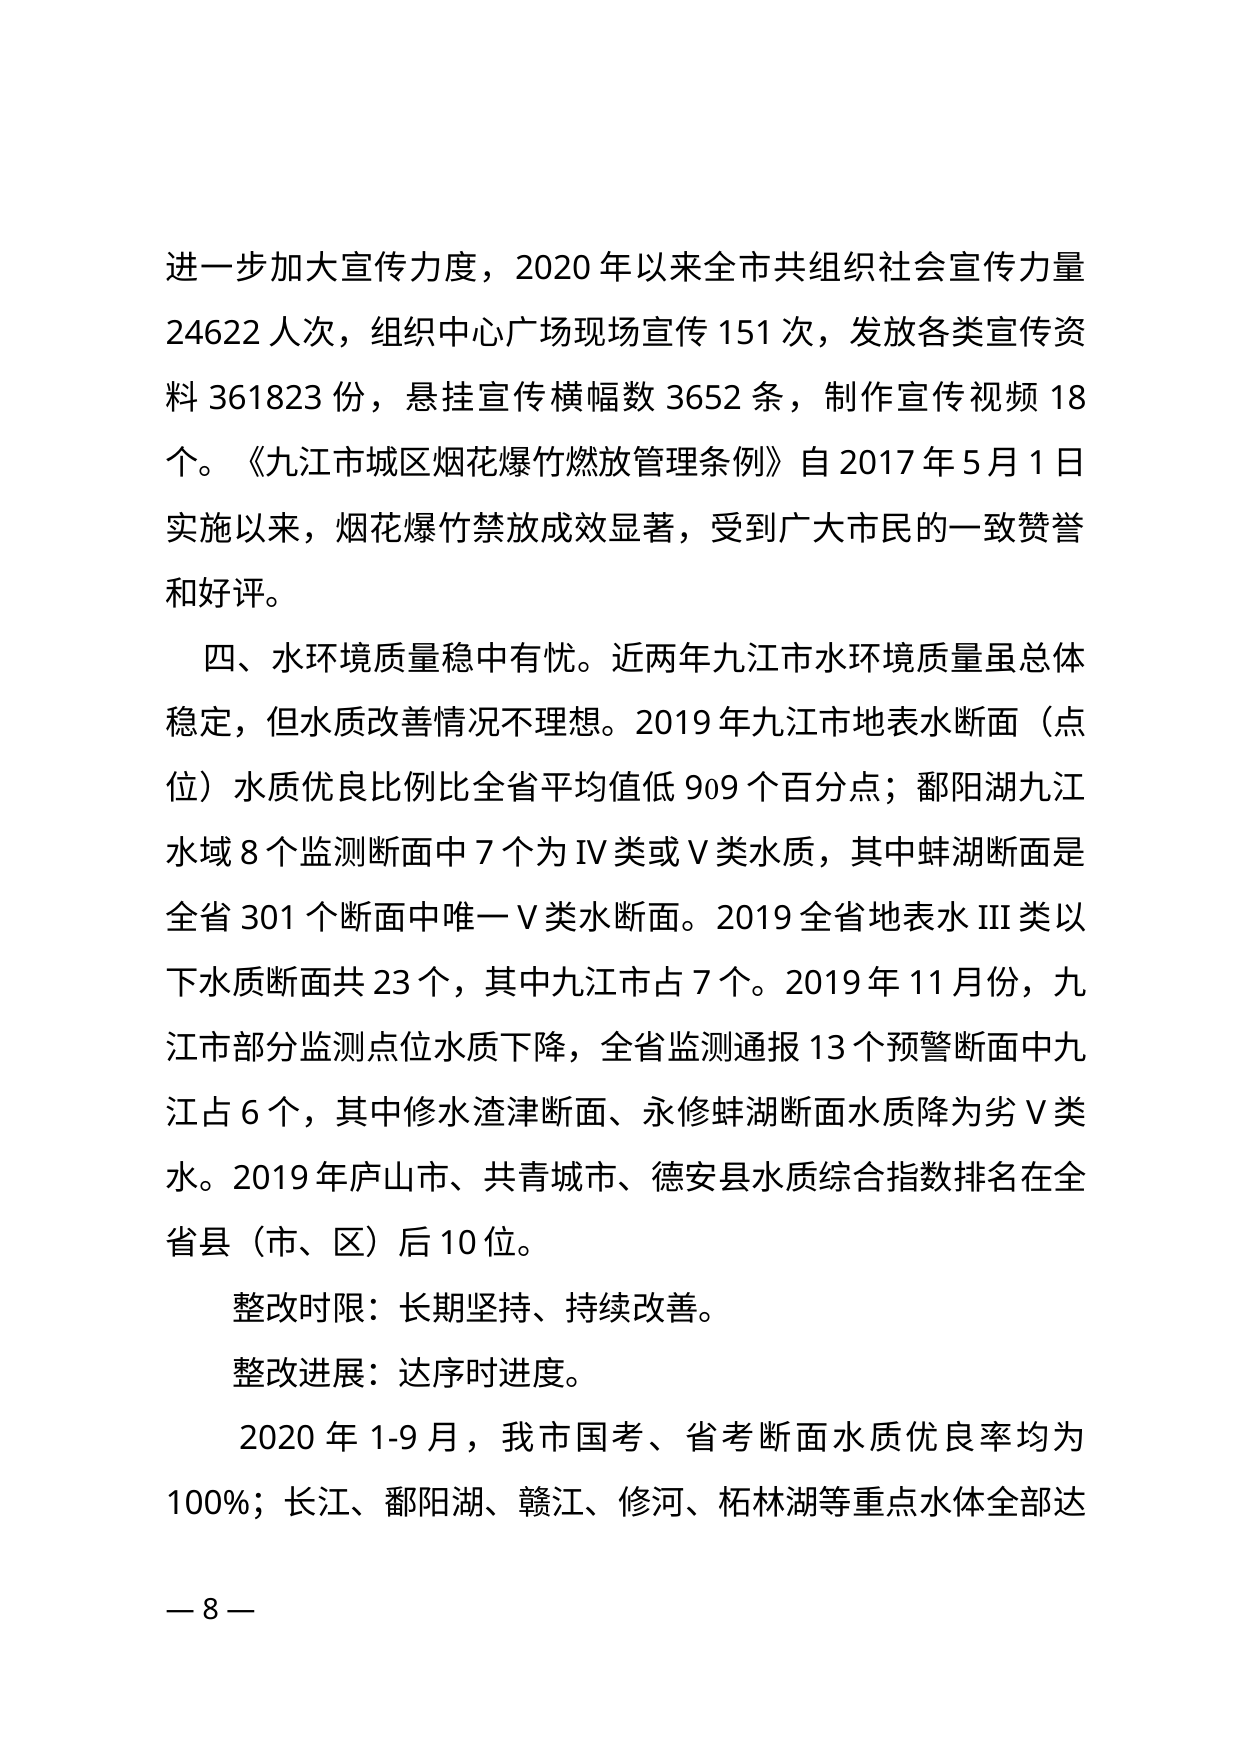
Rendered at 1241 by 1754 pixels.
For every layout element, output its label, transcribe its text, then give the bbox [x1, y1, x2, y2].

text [165, 1403, 1087, 1533]
text 整改时限：长期坚持、持续改善。 [165, 1273, 1087, 1338]
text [165, 233, 1087, 623]
text 四、水环境质量稳中有忧。近两年九江市水环境质量虽总体稳定，但水质改善情况不理想。2019年九江市地表水断面（点位）水质优良比例比全省平均值低99个百分点；鄱阳湖九江水域8个监测断面中7个为IV类或V类水质，其中蚌湖断面是全省301个断面中唯一V类水断面。2019全省地表水III类以下水质断面共23个，其中九江市占7个。2019年11月份，九江市部分监测点位水质下降，全省监测通报13个预警断面中九江占6个，其中修水渣津断面、永修蚌湖断面水质降为劣V类水。2019年庐山市、共青城市、德安县水质综合指数排名在全省县（市、区）后10位。 [165, 623, 1087, 1273]
text 整改进展：达序时进度。 [165, 1338, 1087, 1403]
